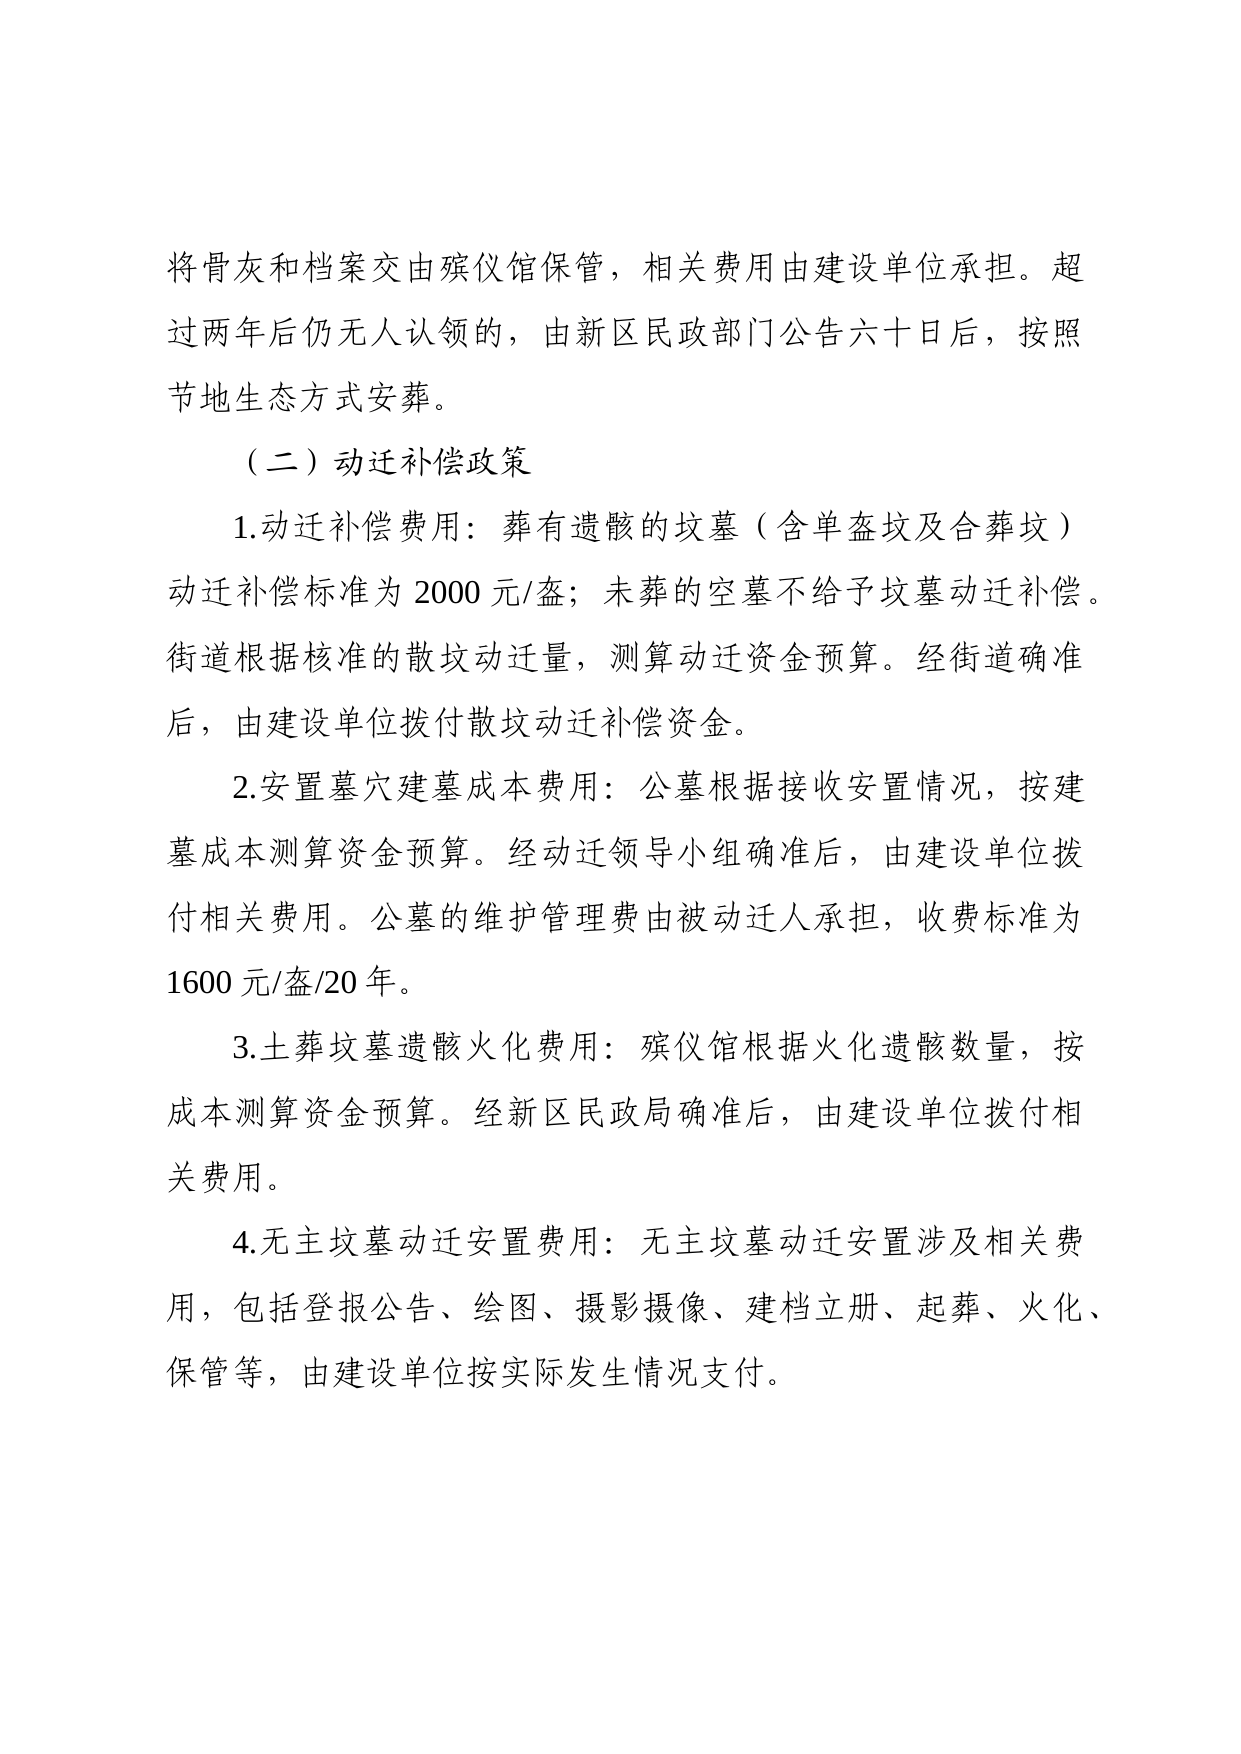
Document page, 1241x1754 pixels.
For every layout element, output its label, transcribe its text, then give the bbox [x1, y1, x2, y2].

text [165, 233, 1087, 428]
text 3.土葬坟墓遗骸火化费用：殡仪馆根据火化遗骸数量，按成本测算资金预算。经新区民政局确准后，由建设单位拨付相关费用。 [165, 1013, 1087, 1208]
text 1.动迁补偿费用：葬有遗骸的坟墓（含单盔坟及合葬坟）动迁补偿标准为2000元/盔；未葬的空墓不给予坟墓动迁补偿。街道根据核准的散坟动迁量，测算动迁资金预算。经街道确准后，由建设单位拨付散坟动迁补偿资金。 [165, 493, 1087, 753]
text 4.无主坟墓动迁安置费用：无主坟墓动迁安置涉及相关费用，包括登报公告、绘图、摄影摄像、建档立册、起葬、火化、保管等，由建设单位按实际发生情况支付。 [165, 1208, 1087, 1403]
text （二）动迁补偿政策 [232, 428, 1087, 493]
text 2.安置墓穴建墓成本费用：公墓根据接收安置情况，按建墓成本测算资金预算。经动迁领导小组确准后，由建设单位拨付相关费用。公墓的维护管理费由被动迁人承担，收费标准为1600元/盔/20年。 [165, 753, 1087, 1013]
